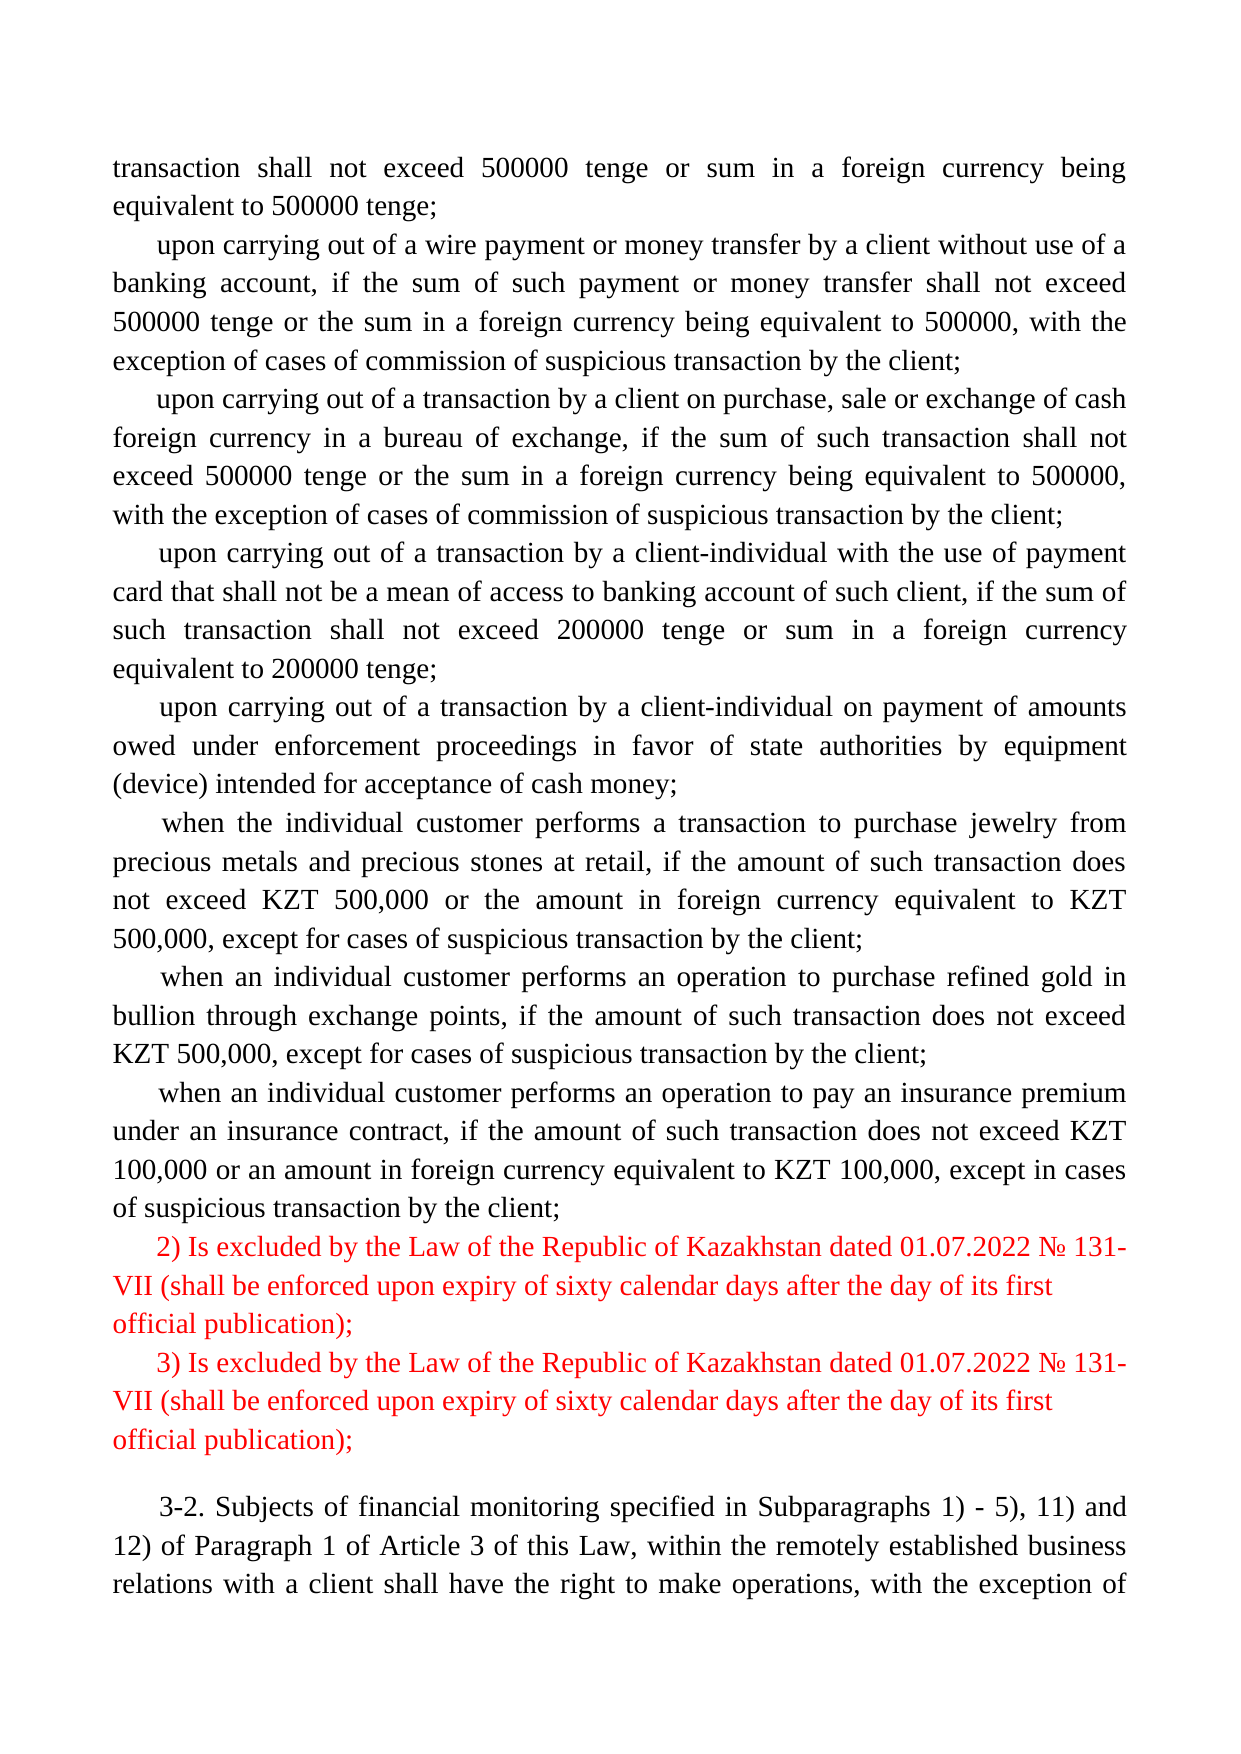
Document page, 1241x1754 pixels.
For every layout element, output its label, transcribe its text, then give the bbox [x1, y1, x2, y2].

text 2) Is excluded by the Law of the Republic of Kazakhstan dated 01.07.2022 № 131-VII (shall be enforced upon expiry of sixty calendar days after the day of its first official publication); 3) Is excluded by the Law of the Republic of Kazakhstan dated 01.07.2022 № 131-VII (shall be enforced upon expiry of sixty calendar days after the day of its first official publication); [112, 1229, 1128, 1486]
text when the individual customer performs a transaction to purchase jewelry from precious metals and precious stones at retail, if the amount of such transaction does not exceed KZT 500,000 or the amount in foreign currency equivalent to KZT 500,000, except for cases of suspicious transaction by the client; [112, 805, 1128, 954]
text when an individual customer performs an operation to pay an insurance premium under an insurance contract, if the amount of such transaction does not exceed KZT 100,000 or an amount in foreign currency equivalent to KZT 100,000, except in cases of suspicious transaction by the client; [112, 1075, 1128, 1224]
text upon carrying out of a transaction by a client-individual with the use of payment card that shall not be a mean of access to banking account of such client, if the sum of such transaction shall not exceed 200000 tenge or sum in a foreign currency equivalent to 200000 tenge; [112, 535, 1128, 684]
text upon carrying out of a wire payment or money transfer by a client without use of a banking account, if the sum of such payment or money transfer shall not exceed 500000 tenge or the sum in a foreign currency being equivalent to 500000, with the exception of cases of commission of suspicious transaction by the client; [112, 227, 1128, 376]
text when an individual customer performs an operation to purchase refined gold in bullion through exchange points, if the amount of such transaction does not exceed KZT 500,000, except for cases of suspicious transaction by the client; [112, 959, 1128, 1070]
text upon carrying out of a transaction by a client on purchase, sale or exchange of cash foreign currency in a bureau of exchange, if the sum of such transaction shall not exceed 500000 tenge or the sum in a foreign currency being equivalent to 500000, with the exception of cases of commission of suspicious transaction by the client; [112, 381, 1128, 530]
text upon carrying out of a transaction by a client-individual on payment of amounts owed under enforcement proceedings in favor of state authorities by equipment (device) intended for acceptance of cash money; [112, 689, 1128, 800]
